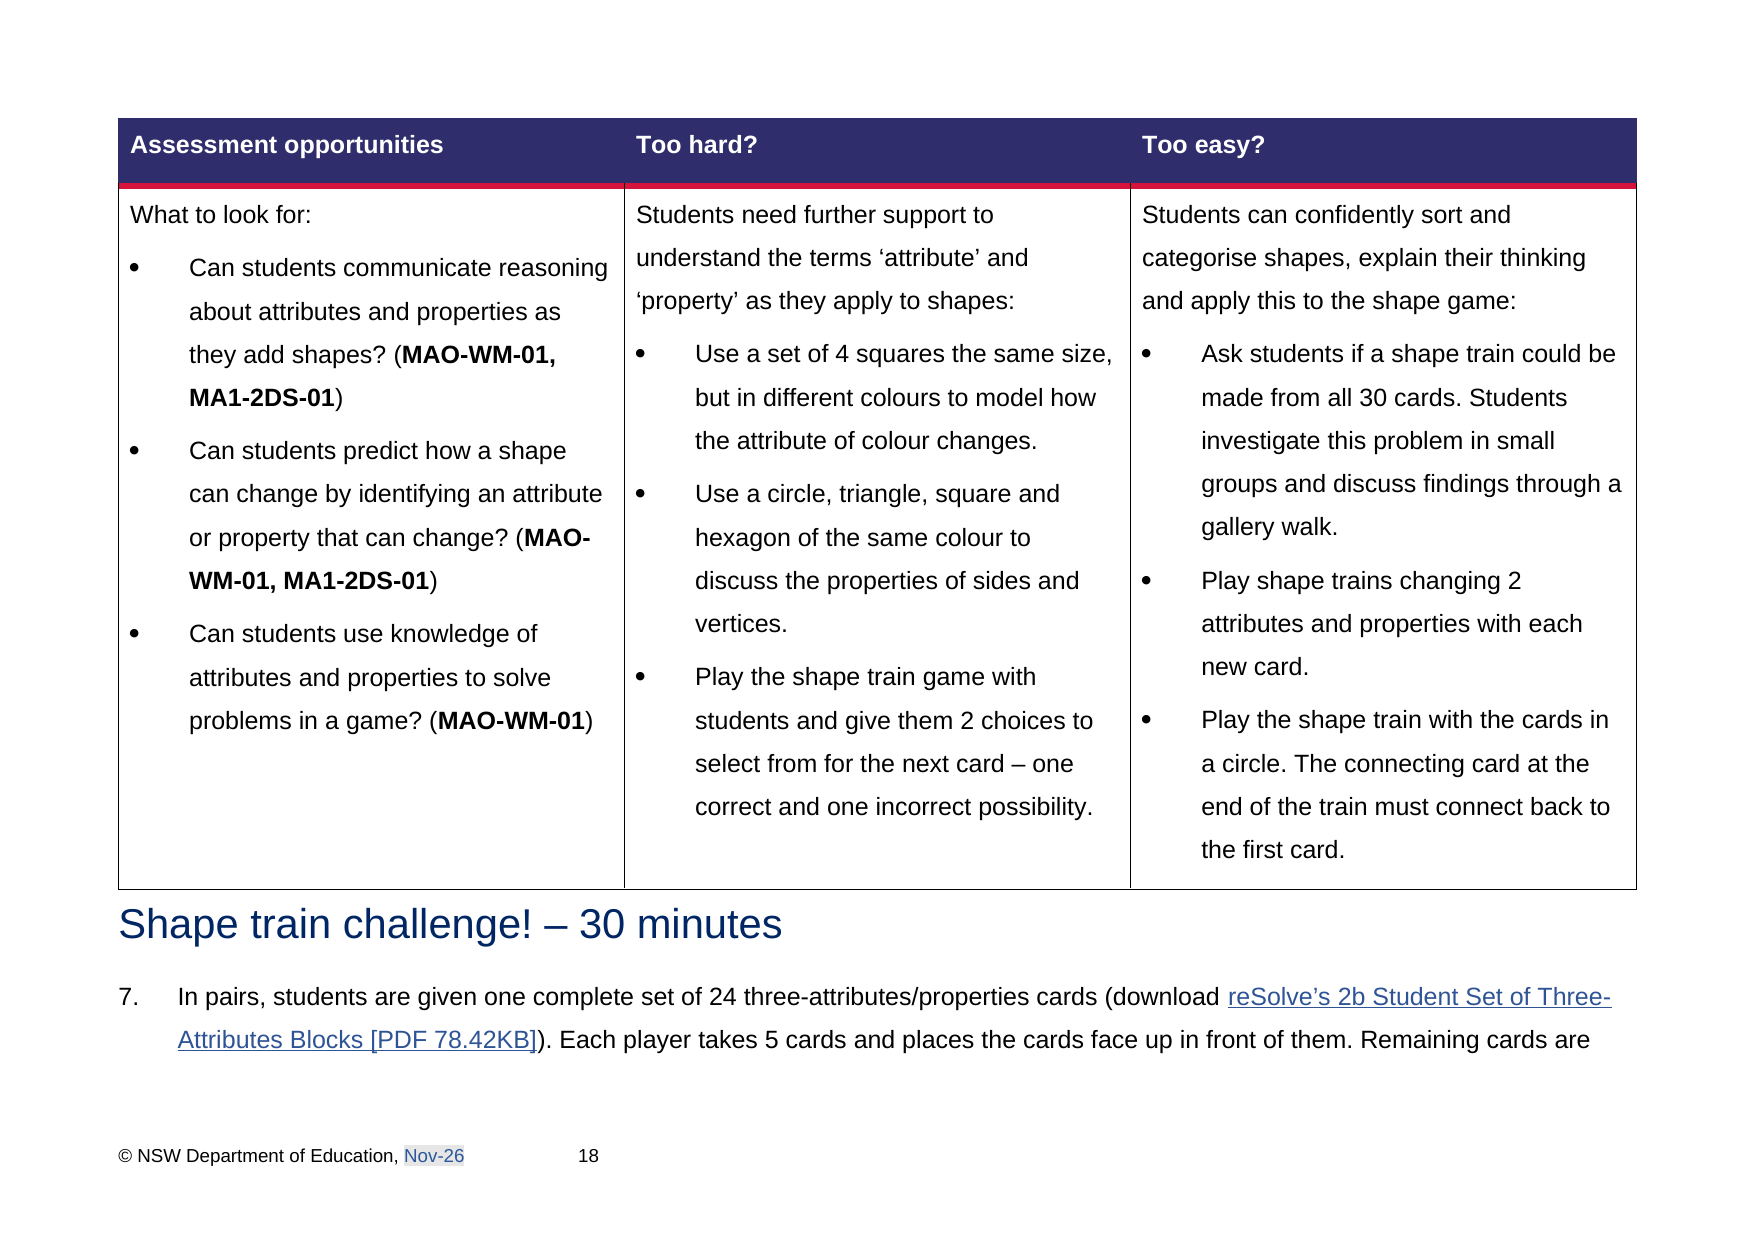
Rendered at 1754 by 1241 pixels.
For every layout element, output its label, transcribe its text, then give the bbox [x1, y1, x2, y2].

table_cell What to look for: Can students communicate reasoning about attributes and properties as they add shapes? (MAO-WM-01, MA1-2DS-01) Can students predict how a shape can change by identifying an attribute or property that can change? (MAO-WM-01, MA1-2DS-01) Can students use knowledge of attributes and properties to solve problems in a game? (MAO-WM-01) [119, 189, 624, 888]
table_cell Students need further support to understand the terms ‘attribute’ and ‘property’ as they apply to shapes: Use a set of 4 squares the same size, but in different colours to model how the attribute of colour changes. Use a circle, triangle, square and hexagon of the same colour to discuss the properties of sides and vertices. Play the shape train game with students and give them 2 choices to select from for the next card – one correct and one incorrect possibility. [625, 189, 1130, 888]
table_header Too hard? [625, 119, 1130, 183]
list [118, 982, 1636, 1053]
table_cell Students can confidently sort and categorise shapes, explain their thinking and apply this to the shape game: Ask students if a shape train could be made from all 30 cards. Students investigate this problem in small groups and discuss findings through a gallery walk. Play shape trains changing 2 attributes and properties with each new card. Play the shape train with the cards in a circle. The connecting card at the end of the train must connect back to the first card. [1131, 189, 1636, 888]
subtitle Shape train challenge! – 30 minutes [118, 899, 1636, 947]
table_header Too easy? [1131, 119, 1636, 183]
table_header Assessment opportunities [119, 119, 624, 183]
